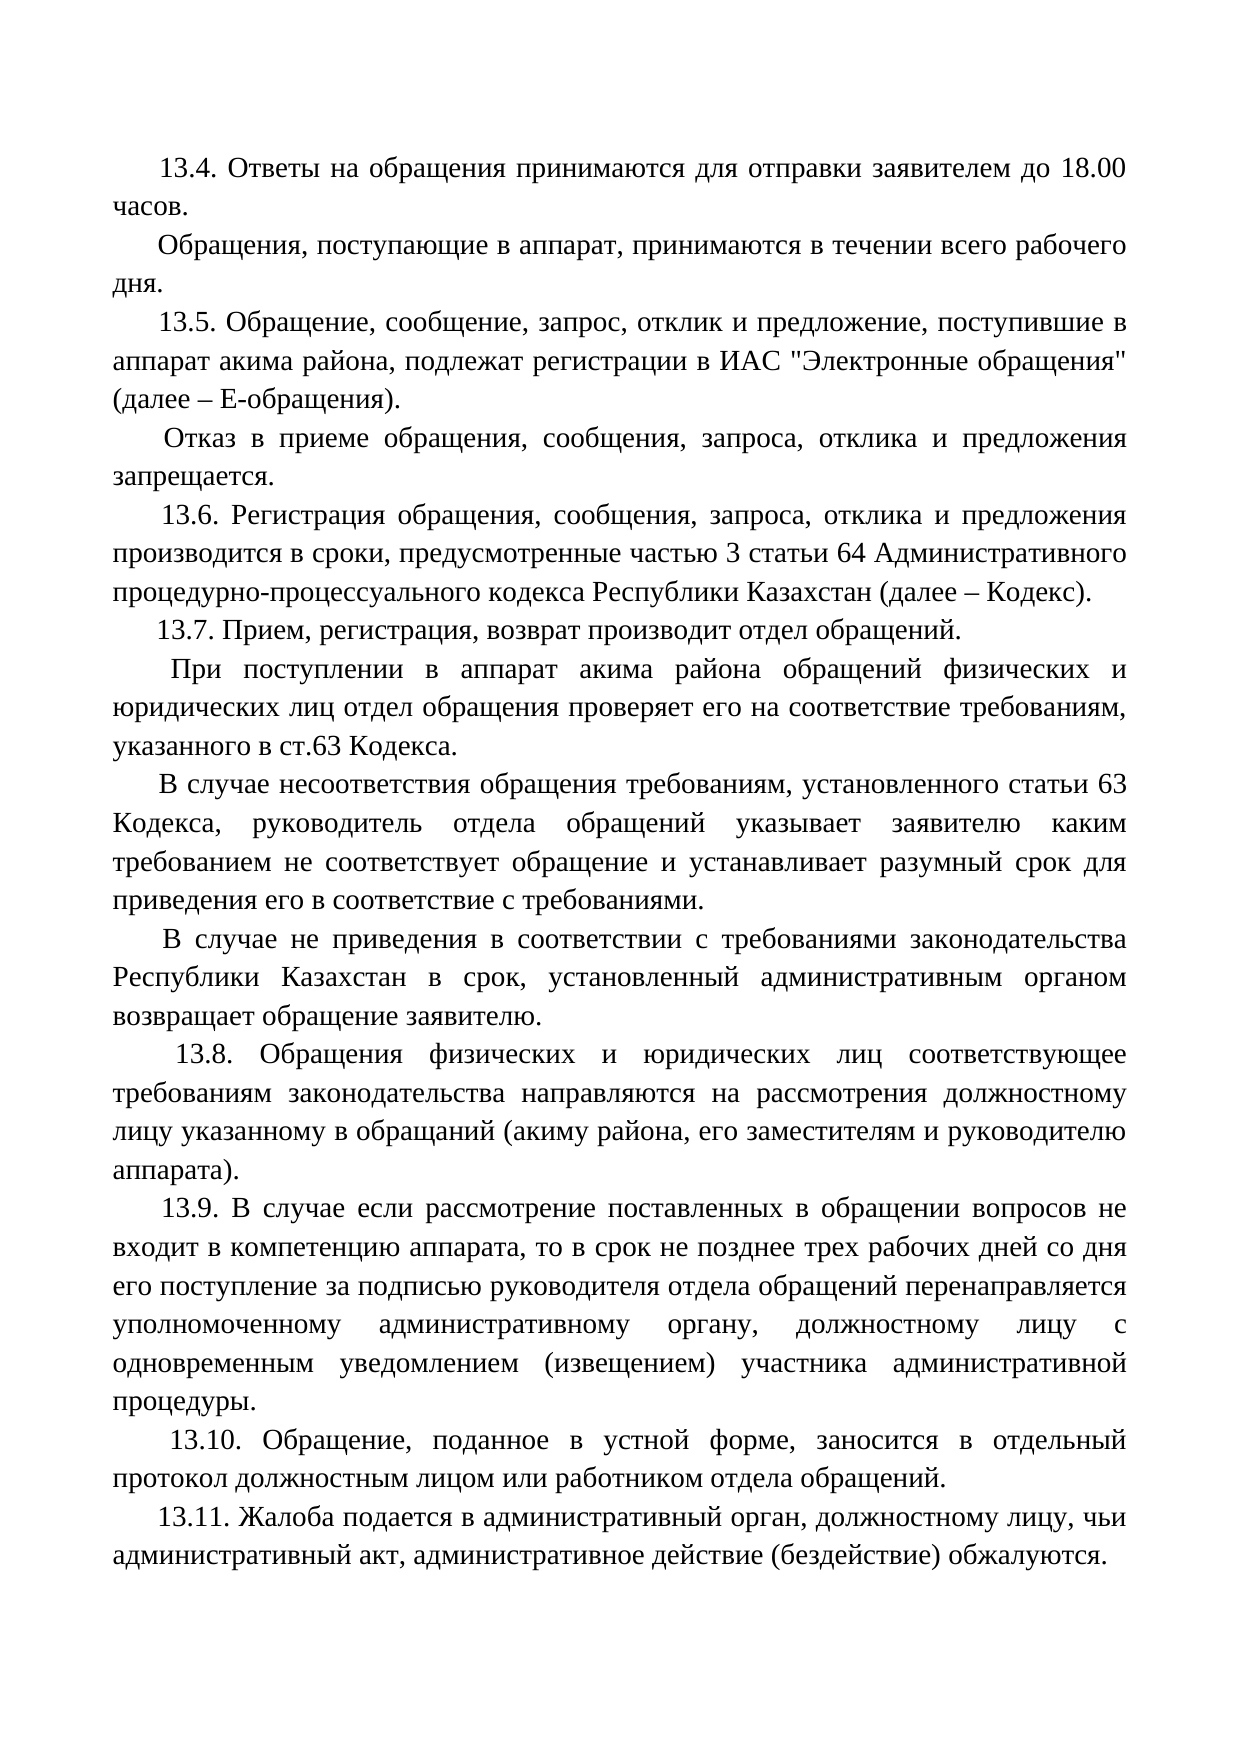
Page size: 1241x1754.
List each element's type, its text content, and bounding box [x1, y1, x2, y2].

text Отказ в приеме обращения, сообщения, запроса, отклика и предложения запрещается. [112, 420, 1128, 492]
text 13.8. Обращения физических и юридических лиц соответствующее требованиям законодательства направляются на рассмотрения должностному лицу указанному в обращаний (акиму района, его заместителям и руководителю аппарата). [112, 1036, 1128, 1186]
text Обращения, поступающие в аппарат, принимаются в течении всего рабочего дня. [112, 227, 1128, 299]
text При поступлении в аппарат акима района обращений физических и юридических лиц отдел обращения проверяет его на соответствие требованиям, указанного в ст.63 Кодекса. [112, 651, 1128, 762]
text 13.10. Обращение, поданное в устной форме, заносится в отдельный протокол должностным лицом или работником отдела обращений. [112, 1422, 1128, 1494]
text 13.11. Жалоба подается в административный орган, должностному лицу, чьи административный акт, административное действие (бездействие) обжалуются. [112, 1499, 1128, 1571]
text В случае несоответствия обращения требованиям, установленного статьи 63 Кодекса, руководитель отдела обращений указывает заявителю каким требованием не соответствует обращение и устанавливает разумный срок для приведения его в соответствие с требованиями. [112, 767, 1128, 916]
text 13.4. Ответы на обращения принимаются для отправки заявителем до 18.00 часов. [112, 150, 1128, 222]
text В случае не приведения в соответствии с требованиями законодательства Республики Казахстан в срок, установленный административным органом возвращает обращение заявителю. [112, 921, 1128, 1031]
text 13.5. Обращение, сообщение, запрос, отклик и предложение, поступившие в аппарат акима района, подлежат регистрации в ИАС "Электронные обращения" (далее – Е-обращения). [112, 304, 1128, 415]
text 13.9. В случае если рассмотрение поставленных в обращении вопросов не входит в компетенцию аппарата, то в срок не позднее трех рабочих дней со дня его поступление за подписью руководителя отдела обращений перенаправляется уполномоченному административному органу, должностному лицу с одновременным уведомлением (извещением) участника административной процедуры. [112, 1191, 1128, 1417]
text 13.6. Регистрация обращения, сообщения, запроса, отклика и предложения производится в сроки, предусмотренные частью 3 статьи 64 Административного процедурно-процессуального кодекса Республики Казахстан (далее – Кодекс). [112, 497, 1128, 607]
text 13.7. Прием, регистрация, возврат производит отдел обращений. [112, 612, 1128, 646]
